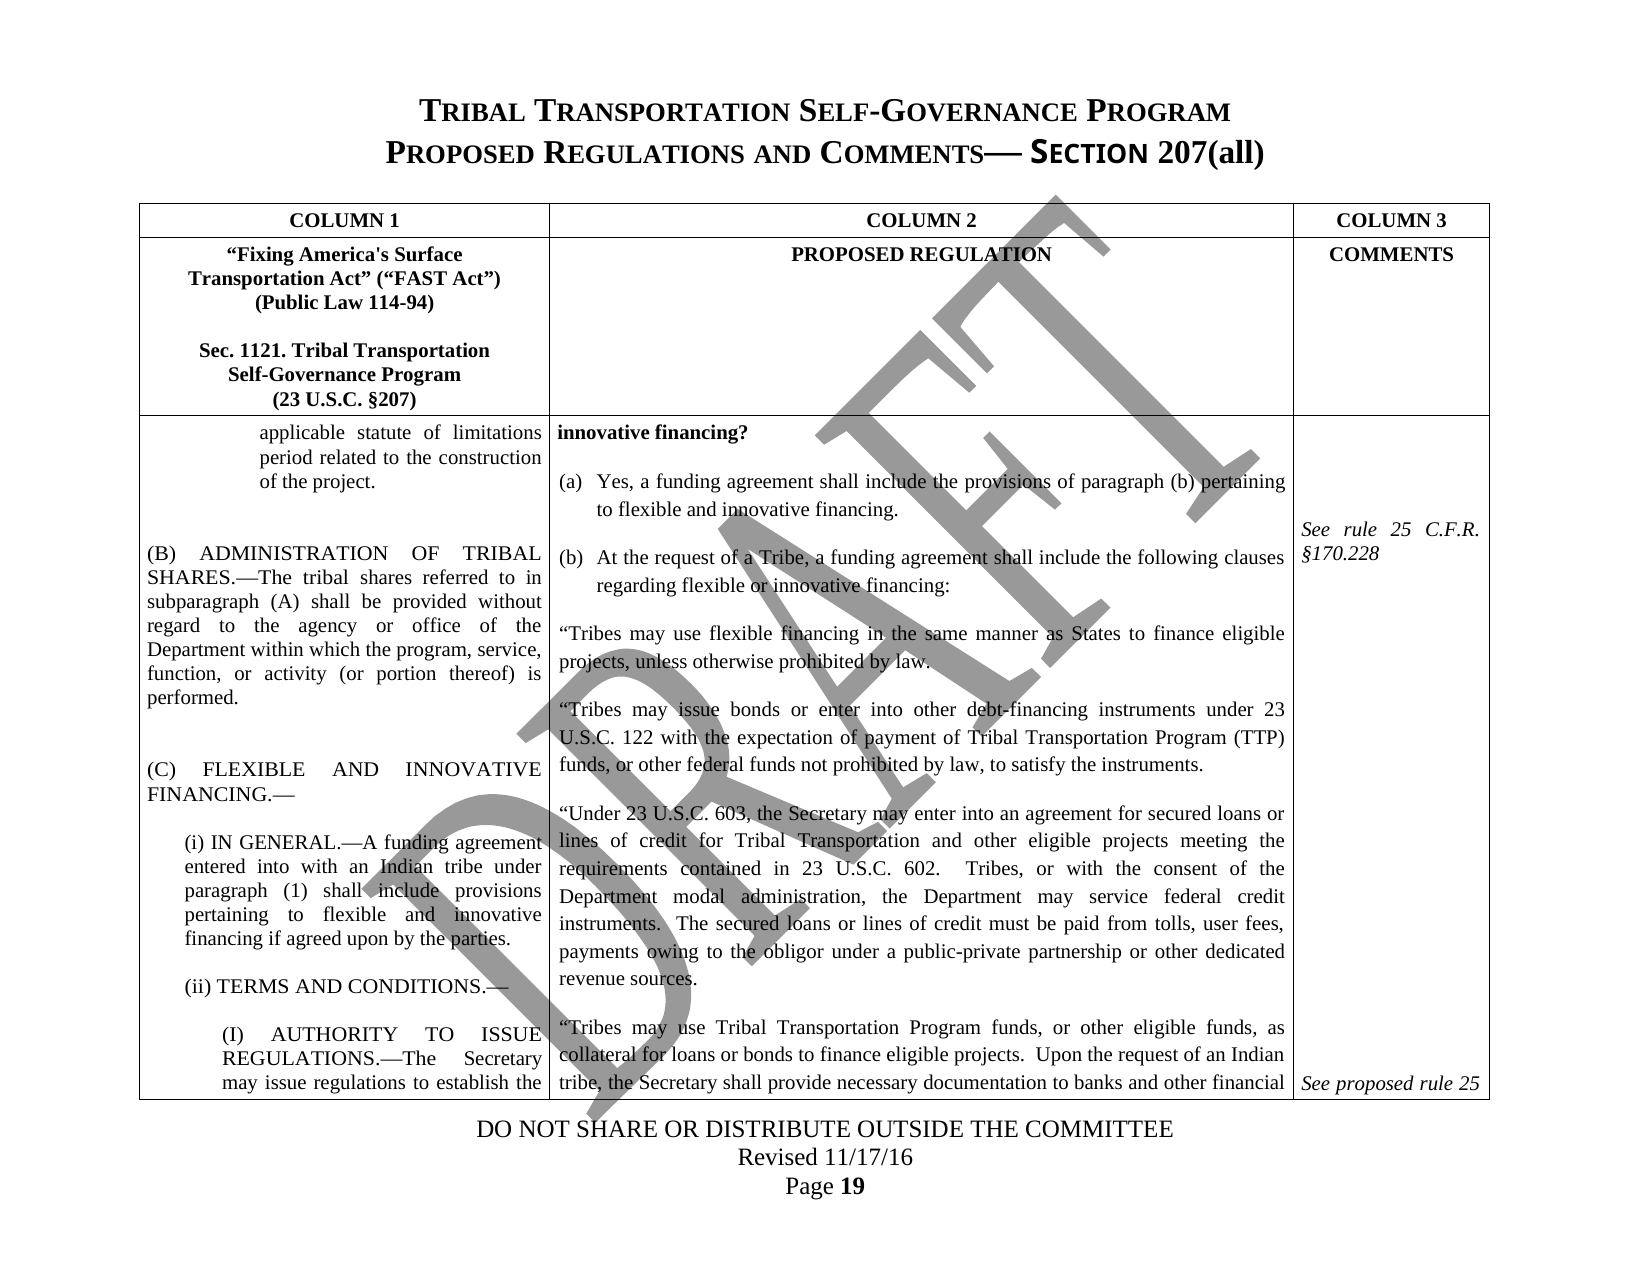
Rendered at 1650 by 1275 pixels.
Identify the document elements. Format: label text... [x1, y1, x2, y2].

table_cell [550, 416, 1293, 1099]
table_header COLUMN 1 [140, 204, 549, 237]
table_cell PROPOSED REGULATION [550, 238, 1293, 415]
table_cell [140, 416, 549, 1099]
table_header COLUMN 3 [1294, 204, 1489, 237]
table_header COLUMN 2 [550, 204, 1293, 237]
table_cell “Fixing 's Surface Transportation Act” (“FAST Act”) (Public Law 114-94) Sec. 1121. Tribal Transportation Self-Governance Program (23 U.S.C. §207) [140, 238, 549, 415]
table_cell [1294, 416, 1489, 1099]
table_cell COMMENTS [1294, 238, 1489, 415]
